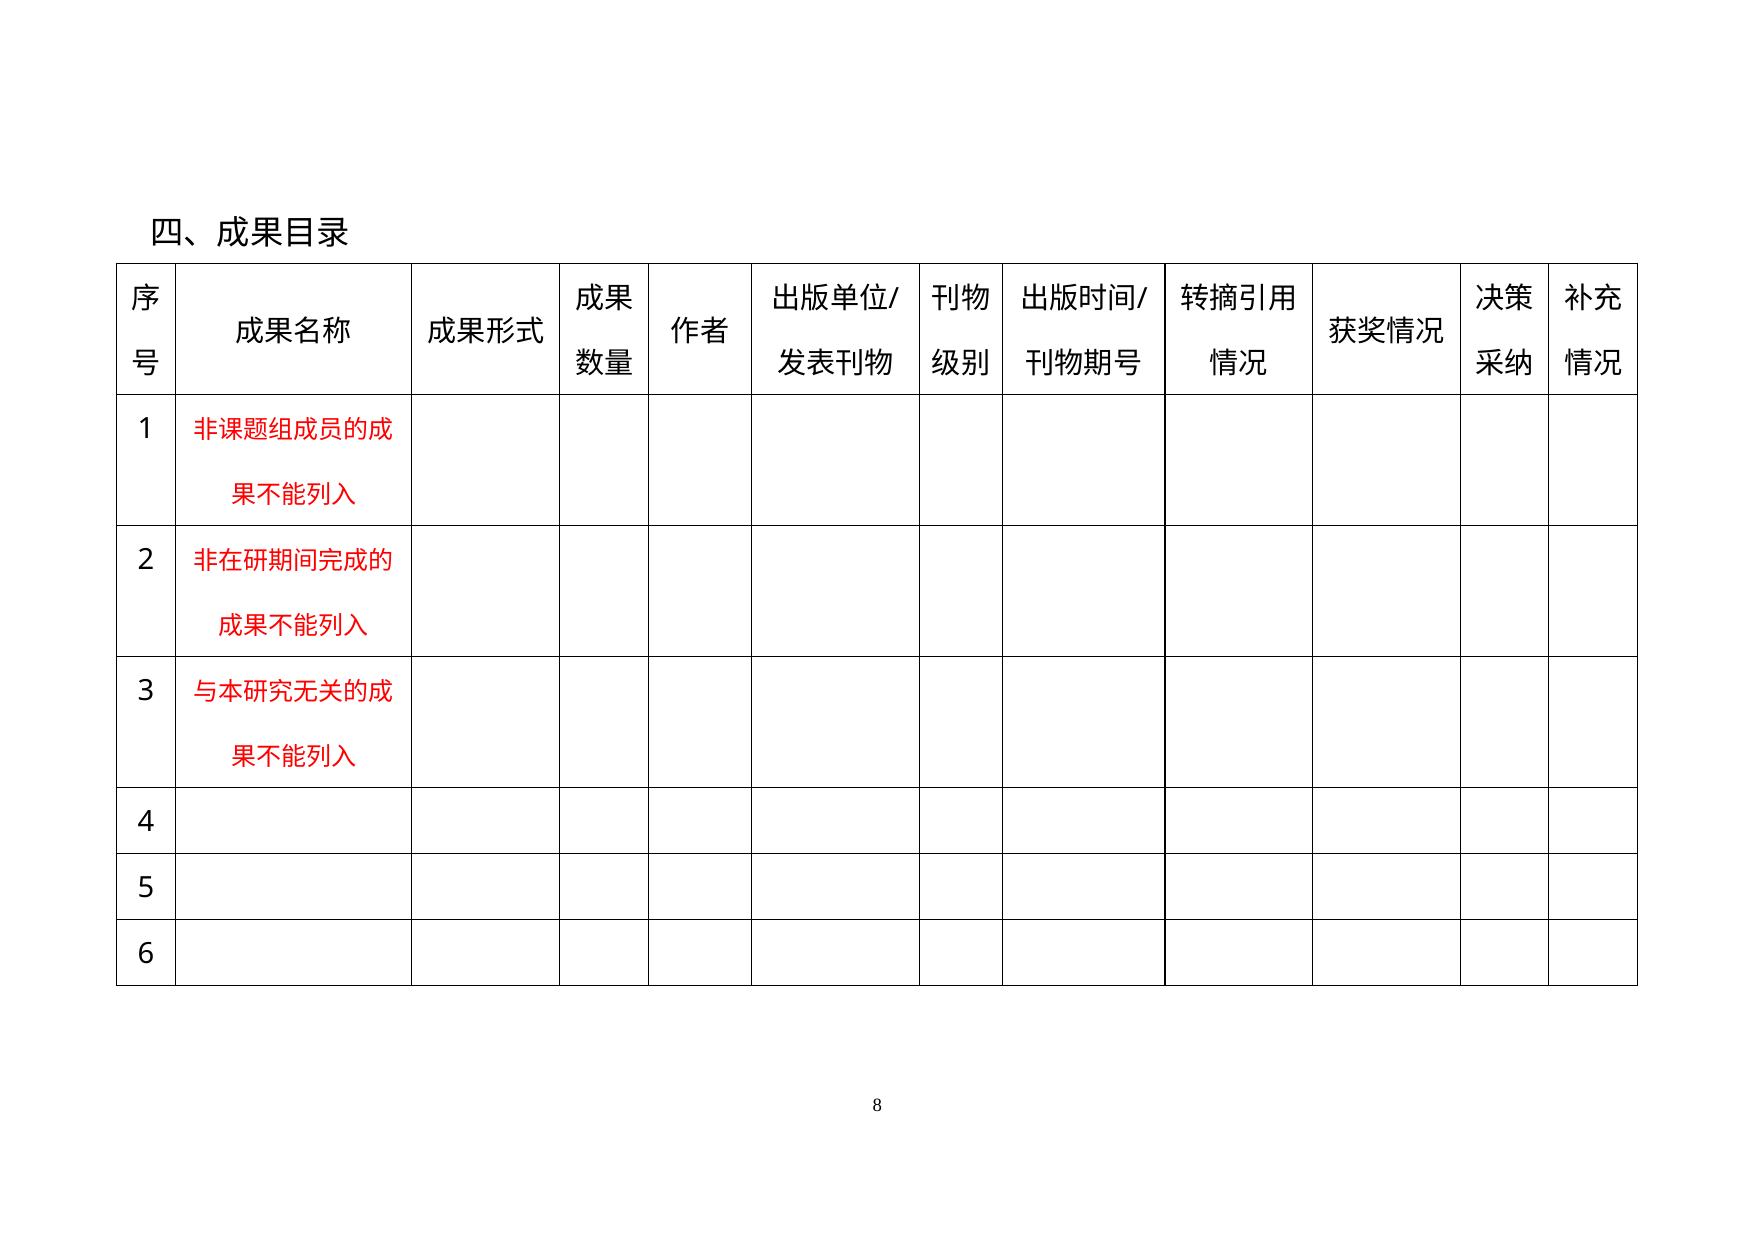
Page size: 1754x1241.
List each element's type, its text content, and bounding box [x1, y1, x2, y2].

table_cell [1166, 788, 1312, 853]
table_cell [1313, 854, 1460, 919]
table_cell [920, 657, 1002, 787]
table_cell 6 [117, 920, 175, 985]
table_cell [920, 854, 1002, 919]
table_cell [1549, 657, 1637, 787]
table_cell [1549, 395, 1637, 525]
table_header 成果形式 [412, 264, 559, 394]
table_cell [752, 920, 919, 985]
table_cell 4 [117, 788, 175, 853]
table_cell [1166, 526, 1312, 656]
table_cell [649, 526, 751, 656]
text 四、成果目录 [150, 198, 1604, 263]
table_header 获奖情况 [1313, 264, 1460, 394]
table_cell [560, 854, 648, 919]
table_cell [1003, 395, 1164, 525]
table_cell 2 [117, 526, 175, 656]
table_cell [560, 395, 648, 525]
table_cell [1166, 657, 1312, 787]
table_cell [1461, 526, 1548, 656]
table_cell [176, 854, 411, 919]
table_cell [412, 854, 559, 919]
table_cell [920, 395, 1002, 525]
table_cell [560, 657, 648, 787]
table_header 补充情况 [1549, 264, 1637, 394]
table_header 成果名称 [176, 264, 411, 394]
table_cell [1461, 788, 1548, 853]
table_cell 非课题组成员的成果不能列入 [176, 395, 411, 525]
table_cell [412, 657, 559, 787]
table_cell [1549, 788, 1637, 853]
table_header 刊物级别 [920, 264, 1002, 394]
table_cell [752, 526, 919, 656]
table_cell [752, 395, 919, 525]
table_cell [752, 788, 919, 853]
table_cell [752, 657, 919, 787]
table_cell [649, 657, 751, 787]
table_cell [560, 526, 648, 656]
table_header 转摘引用情况 [1166, 264, 1312, 394]
table_cell [649, 395, 751, 525]
table_cell [1166, 920, 1312, 985]
table_cell [920, 526, 1002, 656]
table_cell [920, 788, 1002, 853]
table_cell [176, 788, 411, 853]
table_cell [1461, 854, 1548, 919]
table_header 决策采纳 [1461, 264, 1548, 394]
table_cell [1313, 657, 1460, 787]
table_cell [920, 920, 1002, 985]
table_header 出版时间/刊物期号 [1003, 264, 1164, 394]
table_cell [1166, 854, 1312, 919]
table_cell [1549, 920, 1637, 985]
table_cell 非在研期间完成的成果不能列入 [176, 526, 411, 656]
table_cell 3 [117, 657, 175, 787]
table_cell [1166, 395, 1312, 525]
table_cell [412, 395, 559, 525]
table_cell [412, 920, 559, 985]
table_cell [1003, 854, 1164, 919]
table_cell [1313, 526, 1460, 656]
table_cell [1003, 657, 1164, 787]
table_cell 与本研究无关的成果不能列入 [176, 657, 411, 787]
table_cell [1549, 854, 1637, 919]
table_cell [1313, 920, 1460, 985]
table_cell 1 [117, 395, 175, 525]
table_cell [1461, 657, 1548, 787]
table_cell [412, 526, 559, 656]
table_cell [560, 788, 648, 853]
table_cell [752, 854, 919, 919]
table_cell [1003, 920, 1164, 985]
table_header 成果 数量 [560, 264, 648, 394]
table_cell 5 [117, 854, 175, 919]
table_cell [176, 920, 411, 985]
table_header 出版单位/发表刊物 [752, 264, 919, 394]
table_cell [560, 920, 648, 985]
table_header 作者 [649, 264, 751, 394]
table_cell [1461, 395, 1548, 525]
table_header 序号 [117, 264, 175, 394]
table_cell [649, 788, 751, 853]
table_cell [412, 788, 559, 853]
table_cell [649, 854, 751, 919]
table_cell [1003, 788, 1164, 853]
table_cell [1549, 526, 1637, 656]
table_cell [1461, 920, 1548, 985]
table_cell [1313, 788, 1460, 853]
table_cell [1003, 526, 1164, 656]
table_cell [1313, 395, 1460, 525]
table_cell [649, 920, 751, 985]
